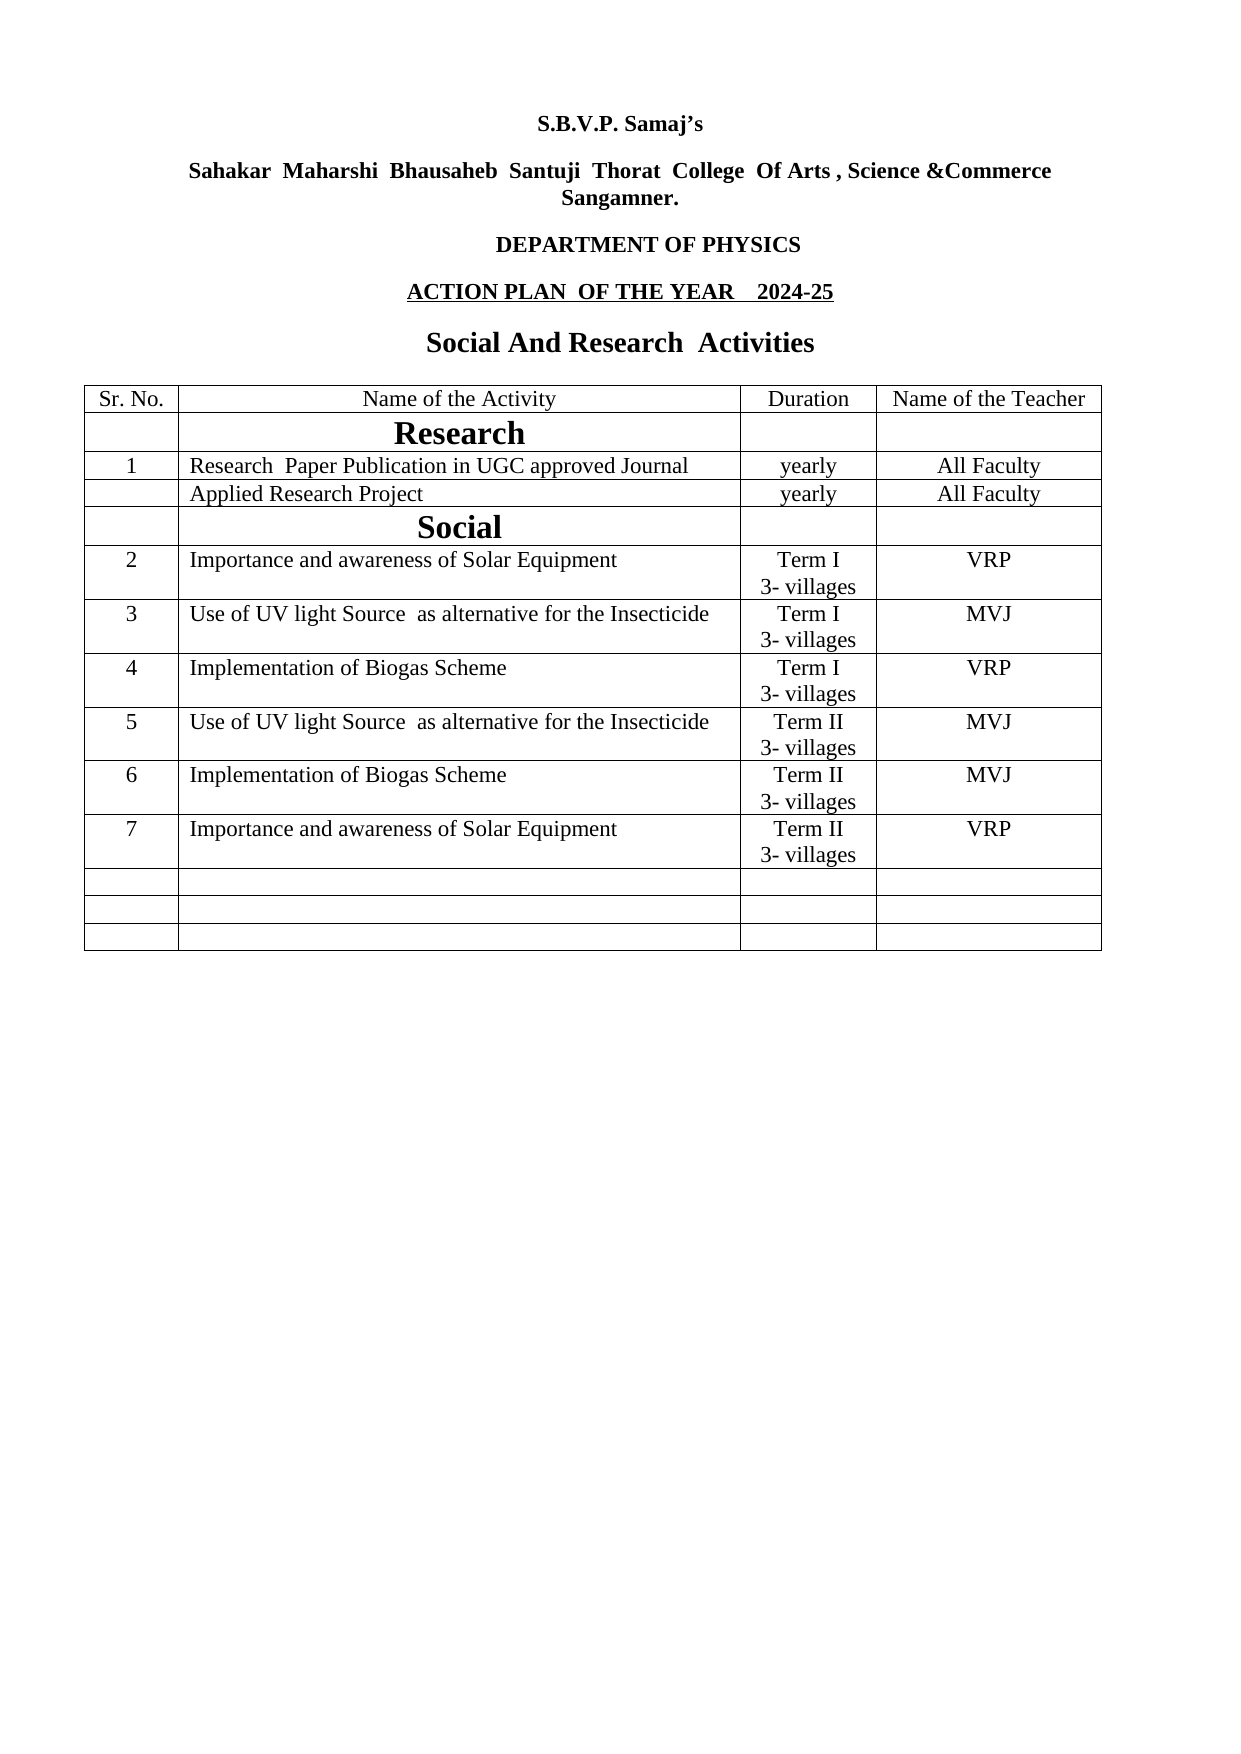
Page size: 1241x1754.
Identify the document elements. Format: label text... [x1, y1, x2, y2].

table_cell 3 [85, 600, 178, 653]
table_cell [741, 413, 876, 451]
table_cell Term II 3- villages [741, 815, 876, 868]
table_cell Social [179, 507, 740, 545]
table_cell [85, 896, 178, 923]
table_cell [85, 413, 178, 451]
table_cell Term I 3- villages [741, 654, 876, 707]
text ACTION PLAN OF THE YEAR 2024-25 [150, 278, 1090, 304]
table_cell yearly [741, 452, 876, 479]
table_cell Importance and awareness of Solar Equipment [179, 546, 740, 599]
table_cell [179, 896, 740, 923]
table_cell MVJ [877, 761, 1101, 814]
table_header Name of the Activity [179, 386, 740, 412]
table_cell VRP [877, 654, 1101, 707]
table_cell [877, 413, 1101, 451]
table_cell [741, 507, 876, 545]
table_cell Use of UV light Source as alternative for the Insecticide [179, 708, 740, 760]
table_cell 1 [85, 452, 178, 479]
table_cell [877, 507, 1101, 545]
table_cell [877, 896, 1101, 923]
table_cell Term II 3- villages [741, 761, 876, 814]
table_cell [179, 869, 740, 895]
text S.B.V.P. Samaj’s [150, 110, 1090, 136]
table_cell VRP [877, 546, 1101, 599]
text DEPARTMENT OF PHYSICS [450, 231, 1090, 257]
table_cell All Faculty [877, 480, 1101, 506]
table_cell [85, 480, 178, 506]
table_cell Applied Research Project [179, 480, 740, 506]
table_cell Research Paper Publication in UGC approved Journal [179, 452, 740, 479]
table_cell 6 [85, 761, 178, 814]
table_cell 4 [85, 654, 178, 707]
table_cell All Faculty [877, 452, 1101, 479]
table_cell Research [179, 413, 740, 451]
text Sahakar Maharshi Bhausaheb Santuji Thorat College Of Arts , Science &Commerce Sangamner. [150, 157, 1090, 210]
text Social And Research Activities [150, 325, 1090, 359]
table_cell Implementation of Biogas Scheme [179, 761, 740, 814]
table_cell Use of UV light Source as alternative for the Insecticide [179, 600, 740, 653]
table_cell [741, 869, 876, 895]
table_cell Term II 3- villages [741, 708, 876, 760]
table_cell [85, 869, 178, 895]
table_cell 5 [85, 708, 178, 760]
table_cell [85, 924, 178, 950]
table_cell Term I 3- villages [741, 600, 876, 653]
table_cell [877, 924, 1101, 950]
table_cell [741, 924, 876, 950]
table_header Duration [741, 386, 876, 412]
table_cell Term I 3- villages [741, 546, 876, 599]
table_cell 7 [85, 815, 178, 868]
table_cell yearly [741, 480, 876, 506]
table_cell [85, 507, 178, 545]
table_cell [179, 924, 740, 950]
table_cell Implementation of Biogas Scheme [179, 654, 740, 707]
table_cell [741, 896, 876, 923]
table_cell MVJ [877, 708, 1101, 760]
table_cell [877, 869, 1101, 895]
table_cell MVJ [877, 600, 1101, 653]
table_cell Importance and awareness of Solar Equipment [179, 815, 740, 868]
table_cell 2 [85, 546, 178, 599]
table_header Sr. No. [85, 386, 178, 412]
table_header Name of the Teacher [877, 386, 1101, 412]
table_cell VRP [877, 815, 1101, 868]
